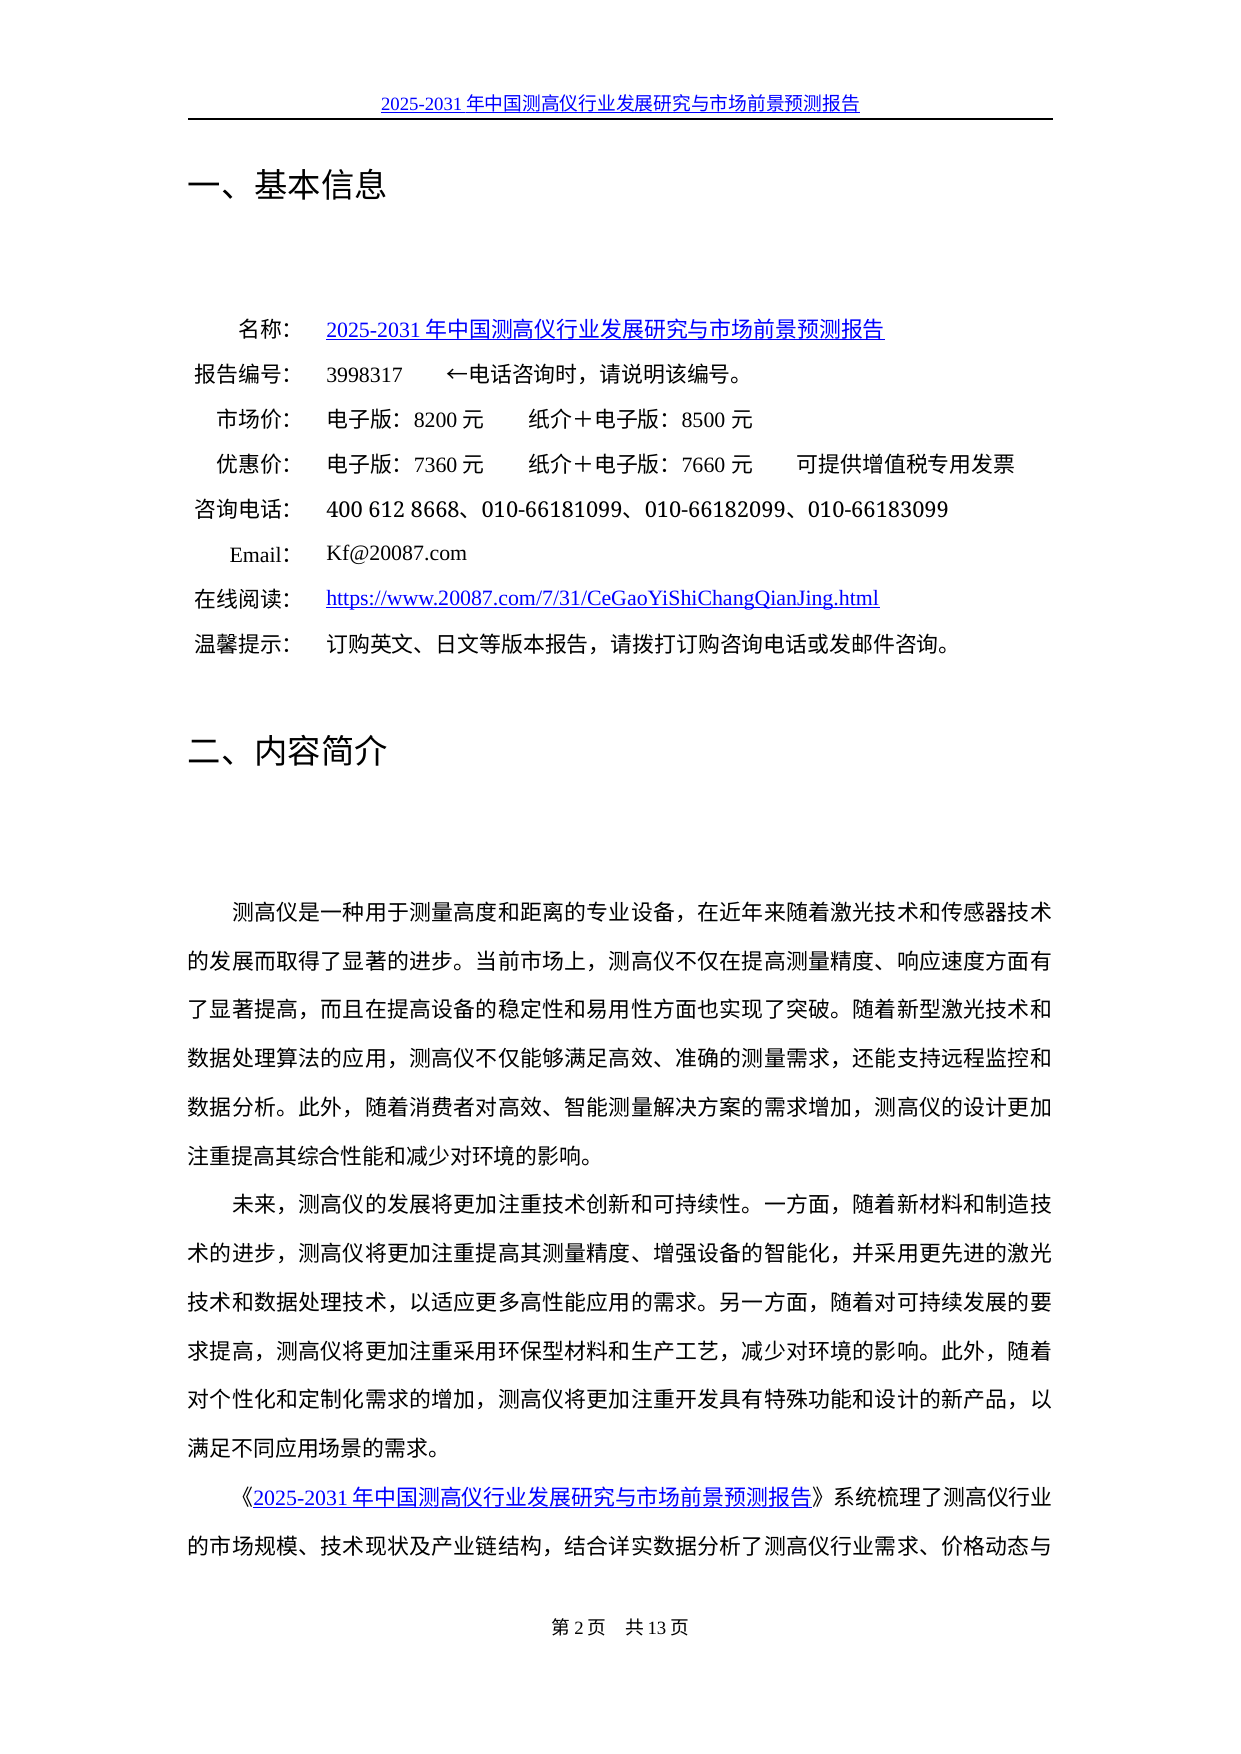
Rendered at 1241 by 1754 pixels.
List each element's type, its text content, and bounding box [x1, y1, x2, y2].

table_cell 优惠价： [167, 447, 315, 492]
table_cell 电子版：7360 元 纸介＋电子版：7660 元 可提供增值税专用发票 [315, 447, 1073, 492]
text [187, 894, 1053, 1561]
title 二、内容简介 [187, 717, 1053, 782]
table_header 2025-2031年中国测高仪行业发展研究与市场前景预测报告 [315, 312, 1073, 357]
table_cell Email： [167, 537, 315, 582]
table_header 名称： [167, 312, 315, 357]
table_cell 400 612 8668、010-66181099、010-66182099、010-66183099 [315, 492, 1073, 537]
table_cell [315, 582, 1073, 627]
table_cell 温馨提示： [167, 627, 315, 672]
title 一、基本信息 [187, 150, 1053, 215]
table_cell 报告编号： [167, 357, 315, 402]
table_cell 咨询电话： [167, 492, 315, 537]
table_cell 3998317 ←电话咨询时，请说明该编号。 [315, 357, 1073, 402]
table_cell 订购英文、日文等版本报告，请拨打订购咨询电话或发邮件咨询。 [315, 627, 1073, 672]
table_cell 电子版：8200 元 纸介＋电子版：8500 元 [315, 402, 1073, 447]
table_cell 市场价： [167, 402, 315, 447]
table_cell Kf@20087.com [315, 537, 1073, 582]
table_cell 在线阅读： [167, 582, 315, 627]
